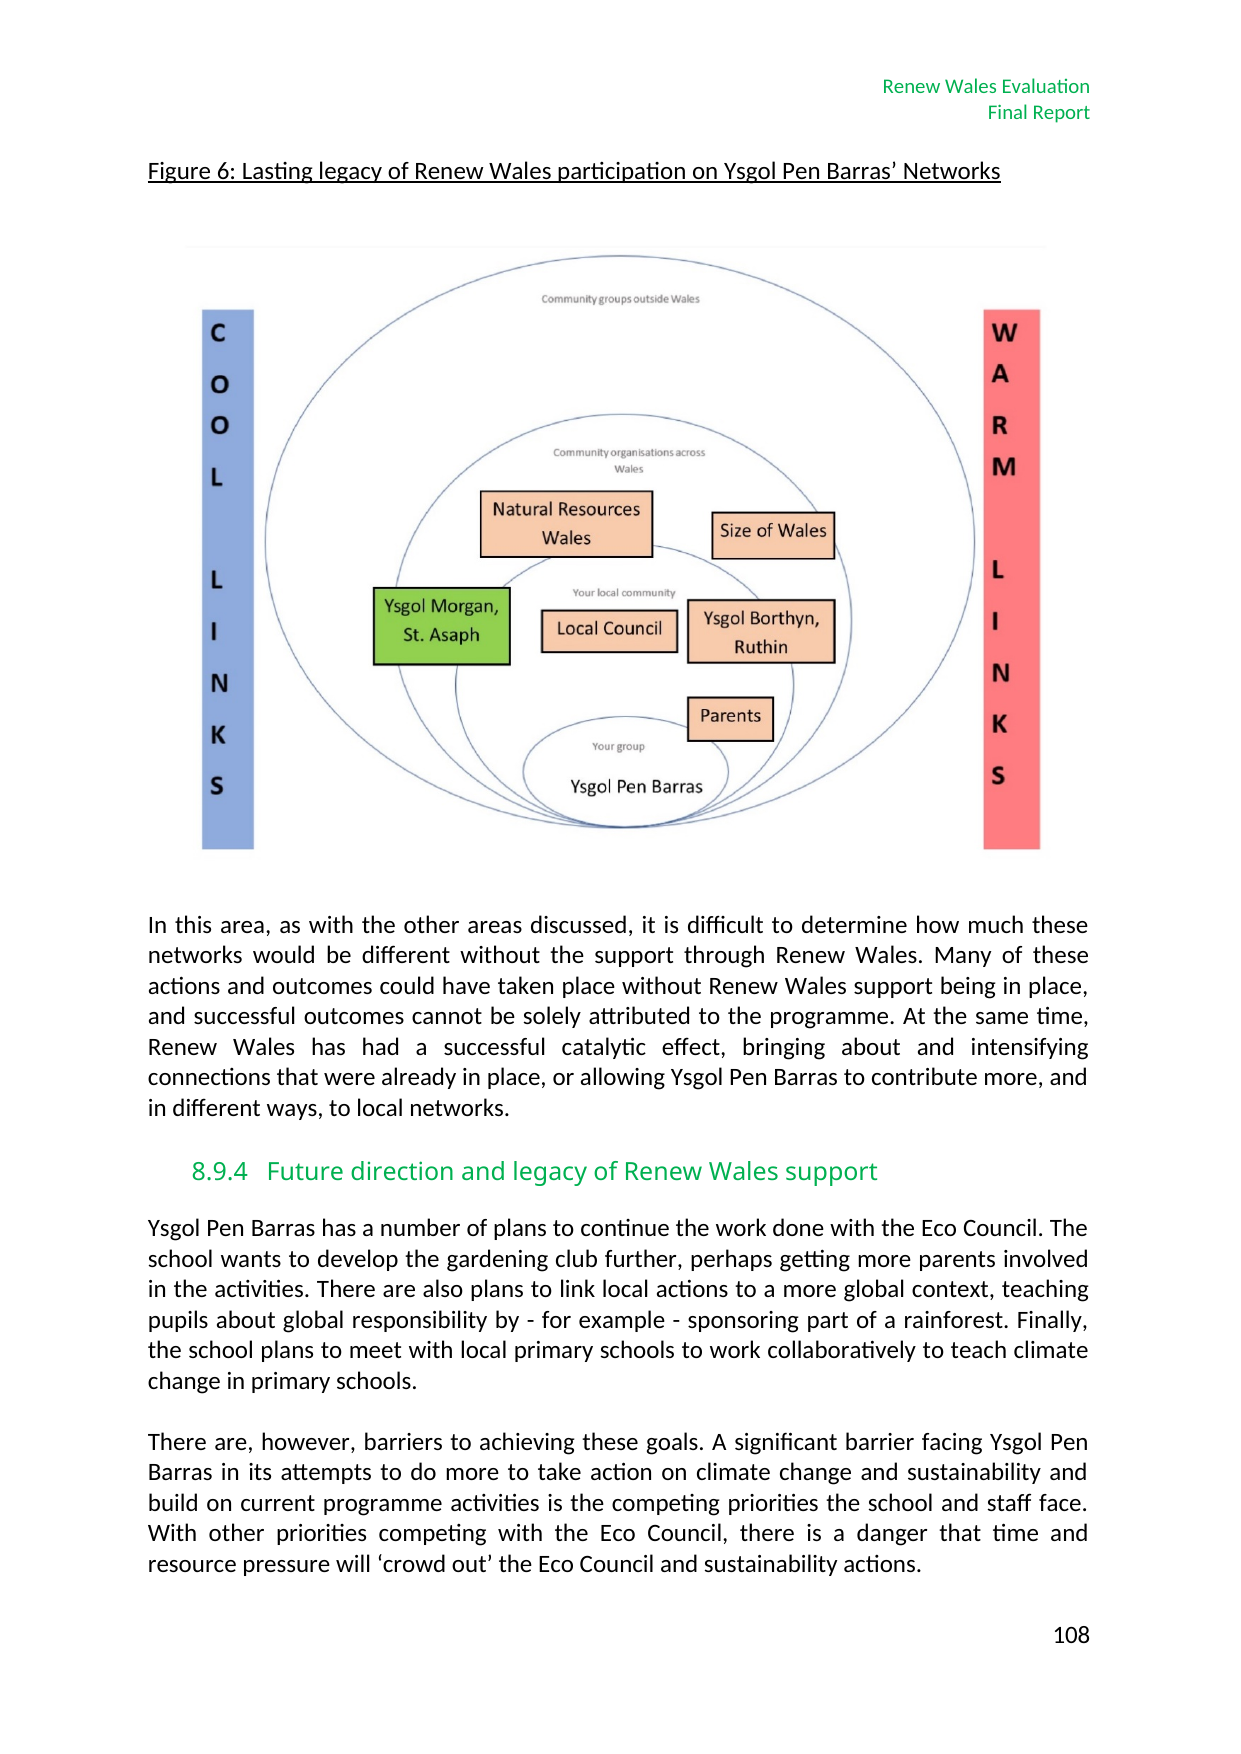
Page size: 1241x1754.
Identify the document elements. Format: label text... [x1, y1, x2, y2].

text In this area, as with the other areas discussed, it is difficult to determine how much these networks would be different without the support through Renew Wales. Many of these actions and outcomes could have taken place without Renew Wales support being in place, and successful outcomes cannot be solely attributed to the programme. At the same time, Renew Wales has had a successful catalytic effect, bringing about and intensifying connections that were already in place, or allowing Ysgol Pen Barras to contribute more, and in different ways, to local networks. [148, 909, 1090, 1123]
text Ysgol Pen Barras has a number of plans to continue the work done with the Eco Council. The school wants to develop the gardening club further, perhaps getting more parents involved in the activities. There are also plans to link local actions to a more global context, teaching pupils about global responsibility by - for example - sponsoring part of a rainforest. Finally, the school plans to meet with local primary schools to work collaboratively to teach climate change in primary schools. [148, 1212, 1090, 1395]
picture [147, 216, 1085, 879]
text Figure 6: Lasting legacy of Renew Wales participation on Ysgol Pen Barras’ Networks [148, 155, 1090, 186]
subtitle Future direction and legacy of Renew Wales support [191, 1153, 1090, 1187]
text There are, however, barriers to achieving these goals. A significant barrier facing Ysgol Pen Barras in its attempts to do more to take action on climate change and sustainability and build on current programme activities is the competing priorities the school and staff face. With other priorities competing with the Eco Council, there is a danger that time and resource pressure will ‘crowd out’ the Eco Council and sustainability actions. [148, 1426, 1090, 1578]
